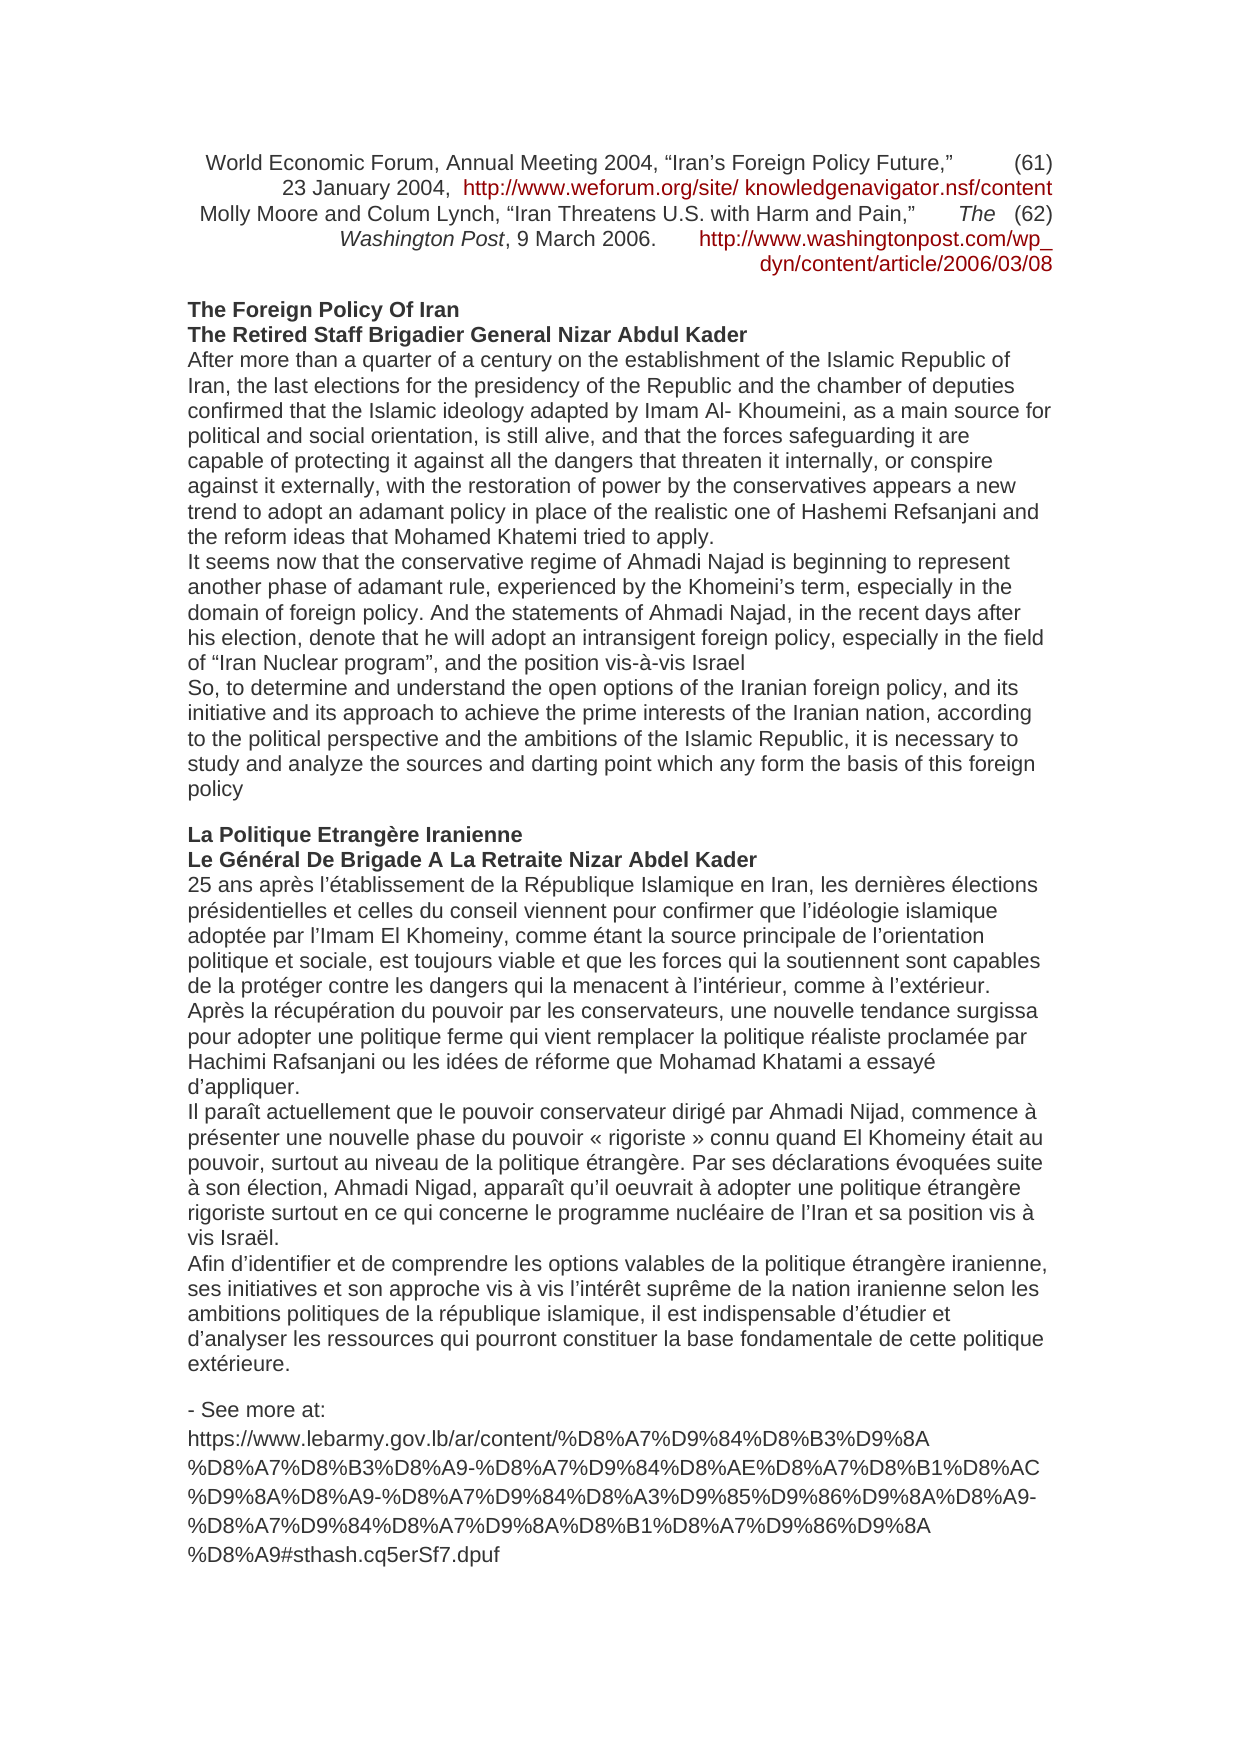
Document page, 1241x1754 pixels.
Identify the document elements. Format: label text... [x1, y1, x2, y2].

text The Retired Staff Brigadier General Nizar Abdul Kader [187, 322, 1053, 347]
text (62) Molly Moore and Colum Lynch, “Iran Threatens U.S. with Harm and Pain,” The Washington Post, 9 March 2006. http://www.washingtonpost.com/wp_ dyn/content/article/2006/03/08 [187, 200, 1053, 276]
text Afin d’identifier et de comprendre les options valables de la politique étrangère iranienne, ses initiatives et son approche vis à vis l’intérêt suprême de la nation iranienne selon les ambitions politiques de la république islamique, il est indispensable d’étudier et d’analyser les ressources qui pourront constituer la base fondamentale de cette politique extérieure. [187, 1250, 1053, 1376]
text The Foreign Policy Of Iran [187, 297, 1053, 322]
text (61) World Economic Forum, Annual Meeting 2004, “Iran’s Foreign Policy Future,” 23 January 2004, http://www.weforum.org/site/ knowledgenavigator.nsf/content [187, 150, 1053, 200]
text Il paraît actuellement que le pouvoir conservateur dirigé par Ahmadi Nijad, commence à présenter une nouvelle phase du pouvoir « rigoriste » connu quand El Khomeiny était au pouvoir, surtout au niveau de la politique étrangère. Par ses déclarations évoquées suite à son élection, Ahmadi Nigad, apparaît qu’il oeuvrait à adopter une politique étrangère rigoriste surtout en ce qui concerne le programme nucléaire de l’Iran et sa position vis à vis Israël. [187, 1099, 1053, 1250]
text After more than a quarter of a century on the establishment of the Islamic Republic of Iran, the last elections for the presidency of the Republic and the chamber of deputies confirmed that the Islamic ideology adapted by Imam Al- Khoumeini, as a main source for political and social orientation, is still alive, and that the forces safeguarding it are capable of protecting it against all the dangers that threaten it internally, or conspire against it externally, with the restoration of power by the conservatives appears a new trend to adopt an adamant policy in place of the realistic one of Hashemi Refsanjani and the reform ideas that Mohamed Khatemi tried to apply. [187, 347, 1053, 549]
text La Politique Etrangère Iranienne [187, 822, 1053, 847]
text Le Général De Brigade A La Retraite Nizar Abdel Kader [187, 847, 1053, 872]
text So, to determine and understand the open options of the Iranian foreign policy, and its initiative and its approach to achieve the prime interests of the Iranian nation, according to the political perspective and the ambitions of the Islamic Republic, it is necessary to study and analyze the sources and darting point which any form the basis of this foreign policy [187, 675, 1053, 801]
text Après la récupération du pouvoir par les conservateurs, une nouvelle tendance surgissa pour adopter une politique ferme qui vient remplacer la politique réaliste proclamée par Hachimi Rafsanjani ou les idées de réforme que Mohamad Khatami a essayé d’appliquer. [187, 998, 1053, 1099]
text It seems now that the conservative regime of Ahmadi Najad is beginning to represent another phase of adamant rule, experienced by the Khomeini’s term, especially in the domain of foreign policy. And the statements of Ahmadi Najad, in the recent days after his election, denote that he will adopt an intransigent foreign policy, especially in the field of “Iran Nuclear program”, and the position vis-à-vis Israel [187, 549, 1053, 675]
text - See more at: https://www.lebarmy.gov.lb/ar/content/%D8%A7%D9%84%D8%B3%D9%8A%D8%A7%D8%B3%D8%A9-%D8%A7%D9%84%D8%AE%D8%A7%D8%B1%D8%AC%D9%8A%D8%A9-%D8%A7%D9%84%D8%A3%D9%85%D9%86%D9%8A%D8%A9-%D8%A7%D9%84%D8%A7%D9%8A%D8%B1%D8%A7%D9%86%D9%8A%D8%A9#sthash.cq5erSf7.dpuf [187, 1397, 1053, 1567]
text 25 ans après l’établissement de la République Islamique en Iran, les dernières élections présidentielles et celles du conseil viennent pour confirmer que l’idéologie islamique adoptée par l’Imam El Khomeiny, comme étant la source principale de l’orientation politique et sociale, est toujours viable et que les forces qui la soutiennent sont capables de la protéger contre les dangers qui la menacent à l’intérieur, comme à l’extérieur. [187, 872, 1053, 998]
